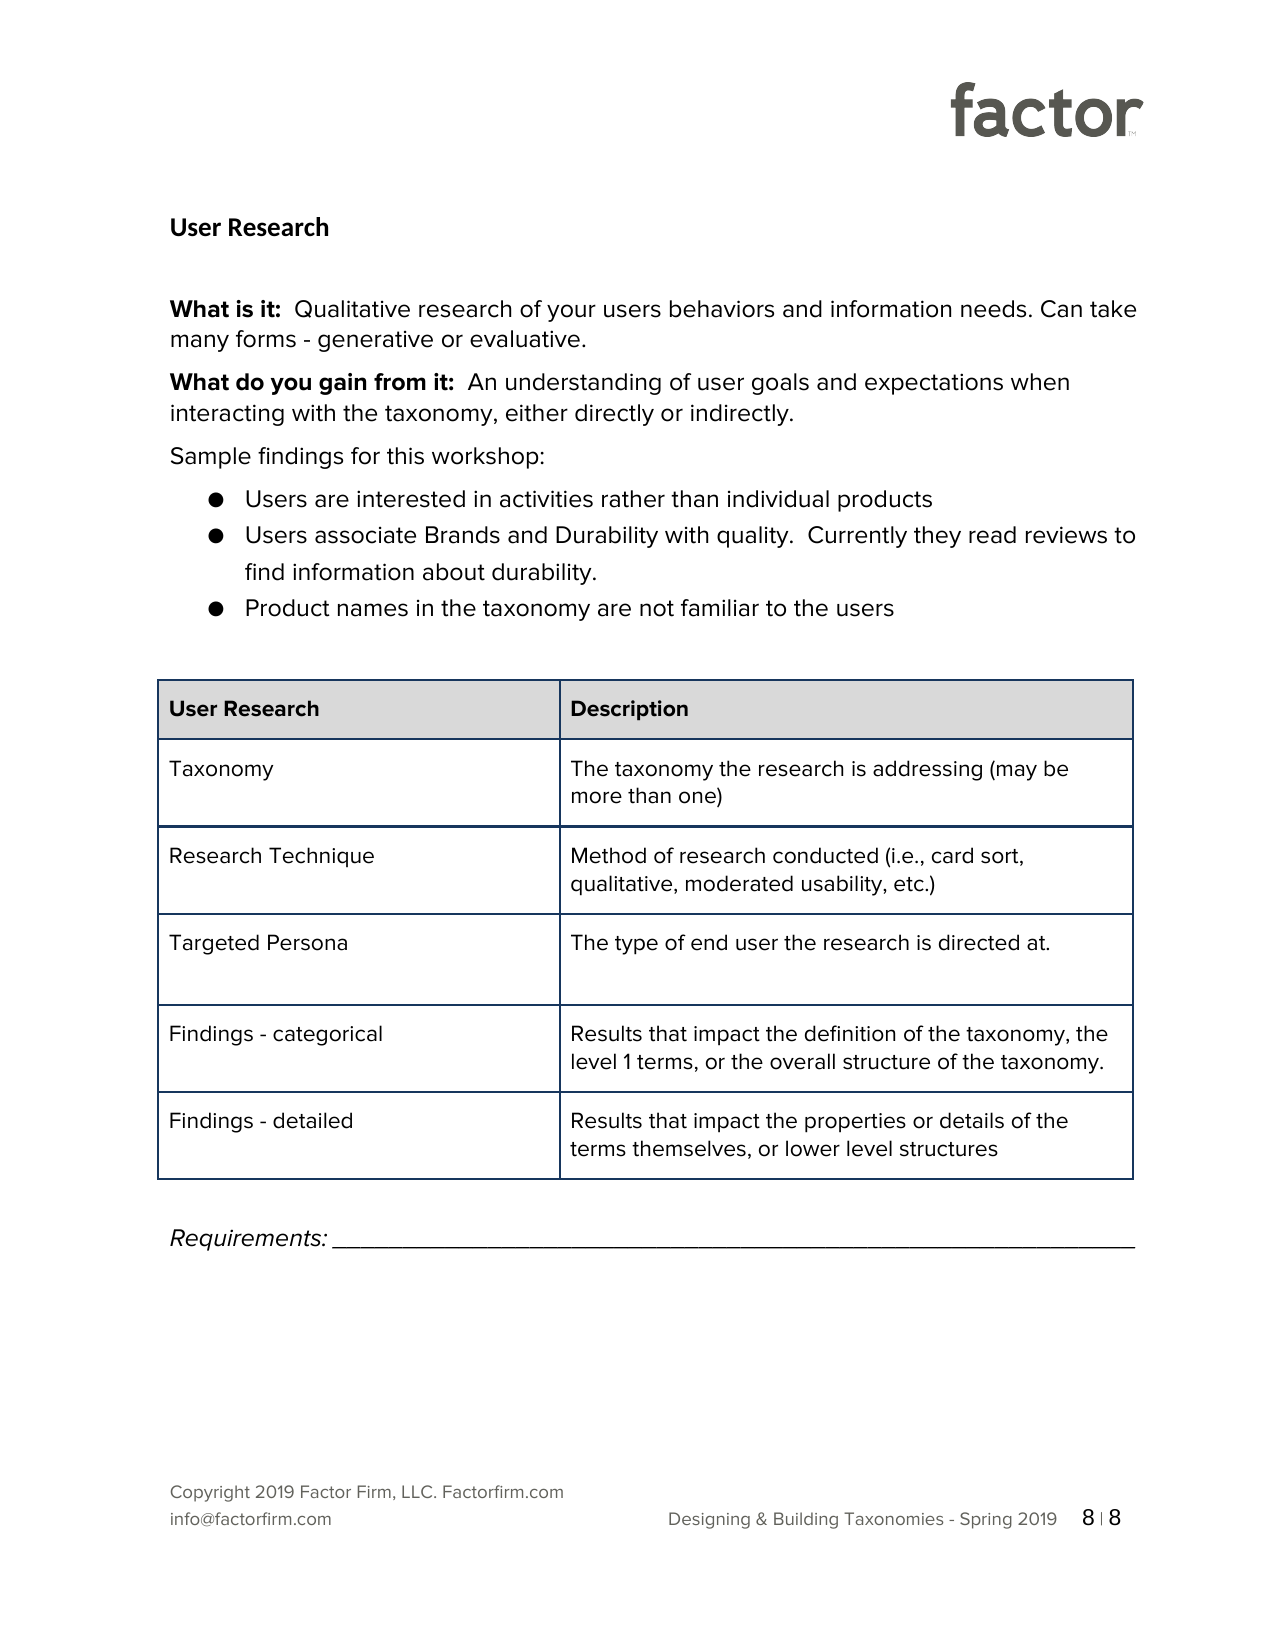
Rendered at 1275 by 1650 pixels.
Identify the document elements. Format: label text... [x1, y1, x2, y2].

table_header Description [561, 681, 1132, 738]
list Users associate Brands and Durability with quality. Currently they read reviews to find information about durability. [207, 520, 1144, 587]
table_cell Findings - detailed [159, 1093, 559, 1178]
subtitle User Research [169, 210, 1144, 243]
table_cell Taxonomy [159, 740, 559, 825]
text What is it: Qualitative research of your users behaviors and information needs. Can take many forms - generative or evaluative. [169, 294, 1144, 355]
table_cell Research Technique [159, 828, 559, 912]
table_cell Results that impact the properties or details of the terms themselves, or lower level structures [561, 1093, 1132, 1178]
text What do you gain from it: An understanding of user goals and expectations when interacting with the taxonomy, either directly or indirectly. [169, 368, 1144, 428]
table_header User Research [159, 681, 559, 738]
text Sample findings for this workshop: [169, 441, 1144, 471]
text Requirements: _________________________________________________________ [169, 1223, 1144, 1254]
picture [950, 82, 1144, 137]
table_cell Findings - categorical [159, 1006, 559, 1091]
table_cell Method of research conducted (i.e., card sort, qualitative, moderated usability, etc.) [561, 828, 1132, 912]
list Users are interested in activities rather than individual products [207, 484, 1144, 514]
table_cell Results that impact the definition of the taxonomy, the level 1 terms, or the overall structure of the taxonomy. [561, 1006, 1132, 1091]
table_cell The taxonomy the research is addressing (may be more than one) [561, 740, 1132, 825]
table_cell The type of end user the research is directed at. [561, 915, 1132, 1004]
table_cell Targeted Persona [159, 915, 559, 1004]
list Product names in the taxonomy are not familiar to the users [207, 593, 1144, 624]
